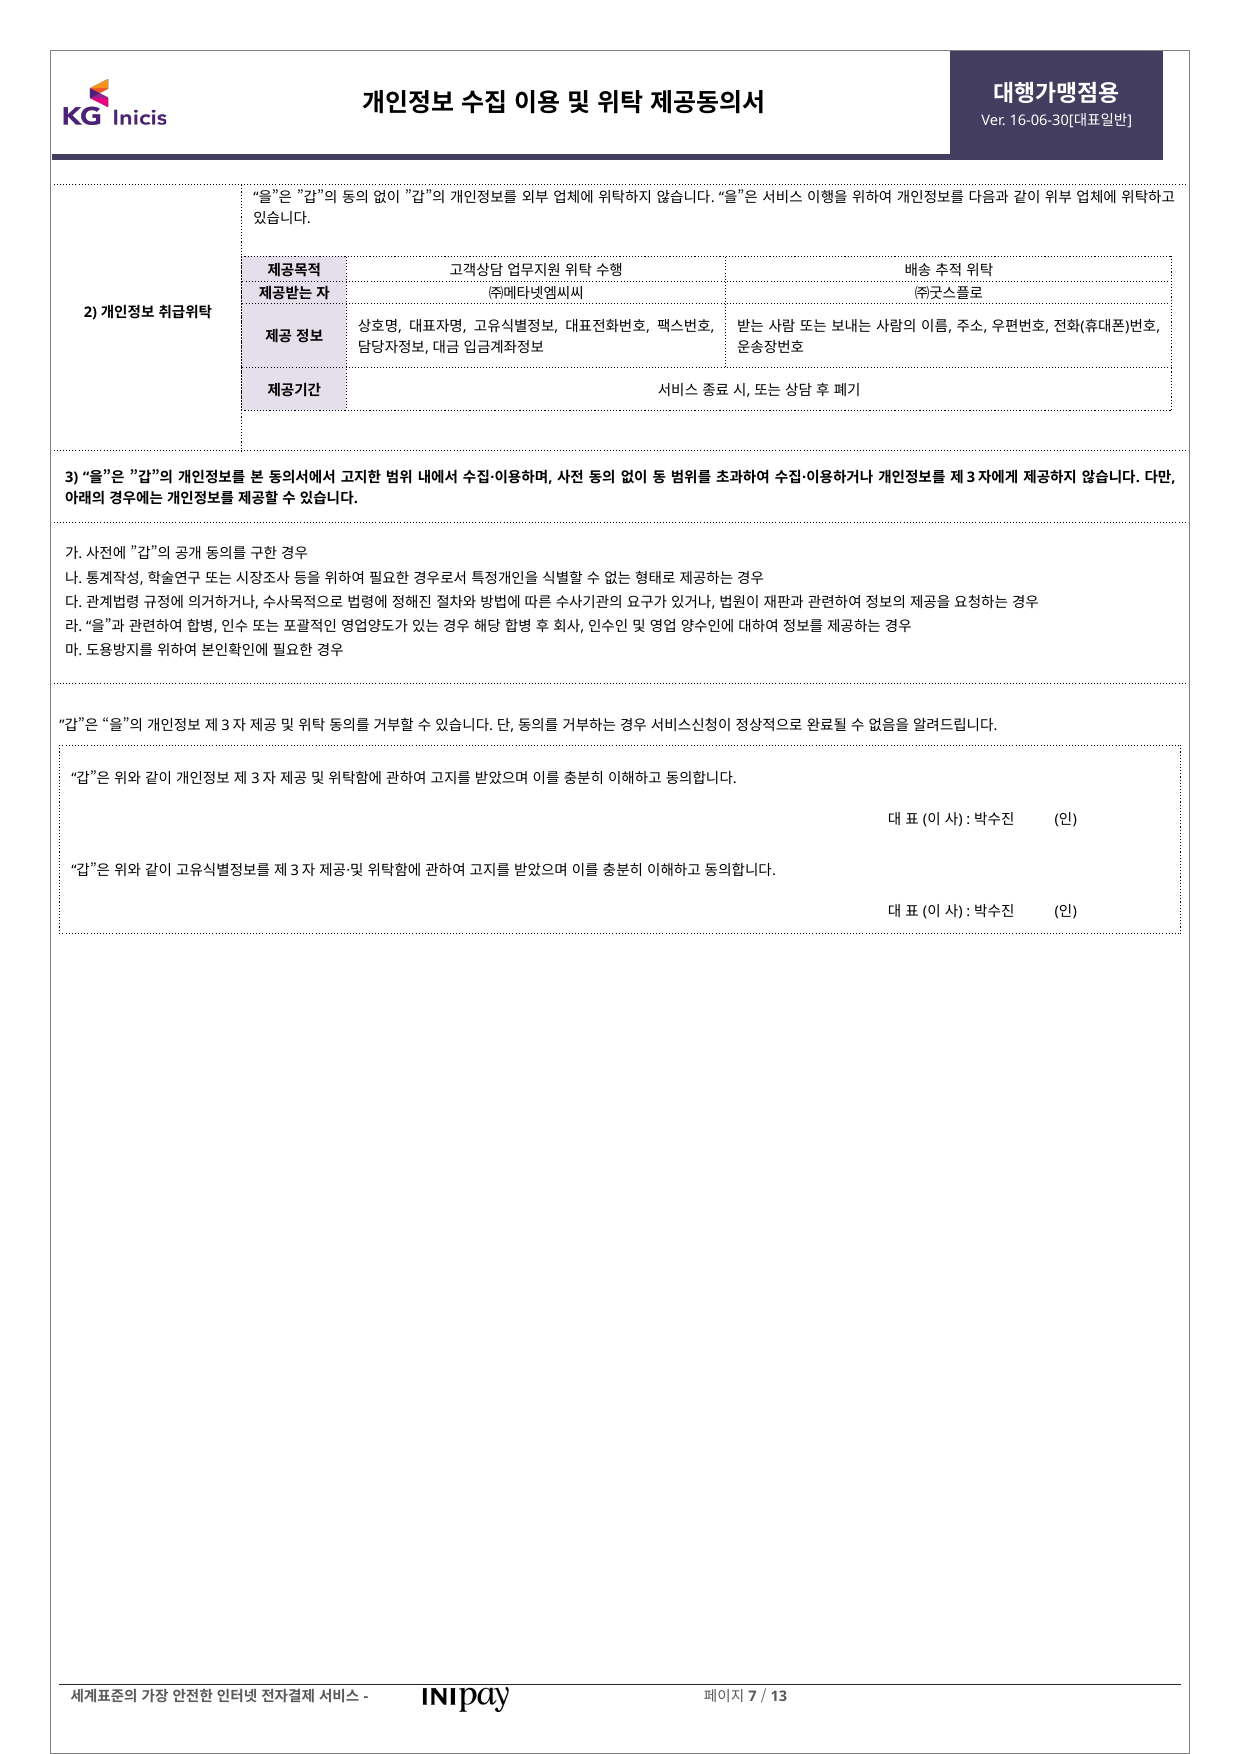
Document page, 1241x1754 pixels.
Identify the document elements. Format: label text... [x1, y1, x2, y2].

table_cell 가. 사전에 ”갑”의 공개 동의를 구한 경우 나. 통계작성, 학술연구 또는 시장조사 등을 위하여 필요한 경우로서 특정개인을 식별할 수 없는 형태로 제공하는 경우 다. 관계법령 규정에 의거하거나, 수사목적으로 법령에 정해진 절차와 방법에 따른 수사기관의 요구가 있거나, 법원이 재판과 관련하여 정보의 제공을 요청하는 경우 라. “을”과 관련하여 합병, 인수 또는 포괄적인 영업양도가 있는 경우 해당 합병 후 회사, 인수인 및 영업 양수인에 대하여 정보를 제공하는 경우 마. 도용방지를 위하여 본인확인에 필요한 경우 [54, 522, 1187, 683]
table_header “갑”은 위와 같이 개인정보 제 3자 제공 및 위탁함에 관하여 고지를 받았으며 이를 충분히 이해하고 동의합니다. 대 표 (이 사) : 박수진 (인) “갑”은 위와 같이 고유식별정보를 제3자 제공·및 위탁함에 관하여 고지를 받았으며 이를 충분히 이해하고 동의합니다. 대 표 (이 사) : 박수진 (인) [60, 745, 1180, 933]
table_cell 3) “을”은 ”갑”의 개인정보를 본 동의서에서 고지한 범위 내에서 수집·이용하며, 사전 동의 없이 동 범위를 초과하여 수집·이용하거나 개인정보를 제3자에게 제공하지 않습니다. 다만, 아래의 경우에는 개인정보를 제공할 수 있습니다. [54, 450, 1187, 522]
table_cell “을”은 ”갑”의 동의 없이 ”갑”의 개인정보를 외부 업체에 위탁하지 않습니다. “을”은 서비스 이행을 위하여 개인정보를 다음과 같이 위부 업체에 위탁하고 있습니다. [242, 184, 1187, 450]
text ”갑”은 “을”의 개인정보 제3자 제공 및 위탁 동의를 거부할 수 있습니다. 단, 동의를 거부하는 경우 서비스신청이 정상적으로 완료될 수 없음을 알려드립니다. [59, 713, 1181, 735]
picture [63, 79, 167, 125]
picture [422, 1687, 509, 1712]
table_cell 2) 개인정보 취급위탁 [54, 184, 242, 450]
